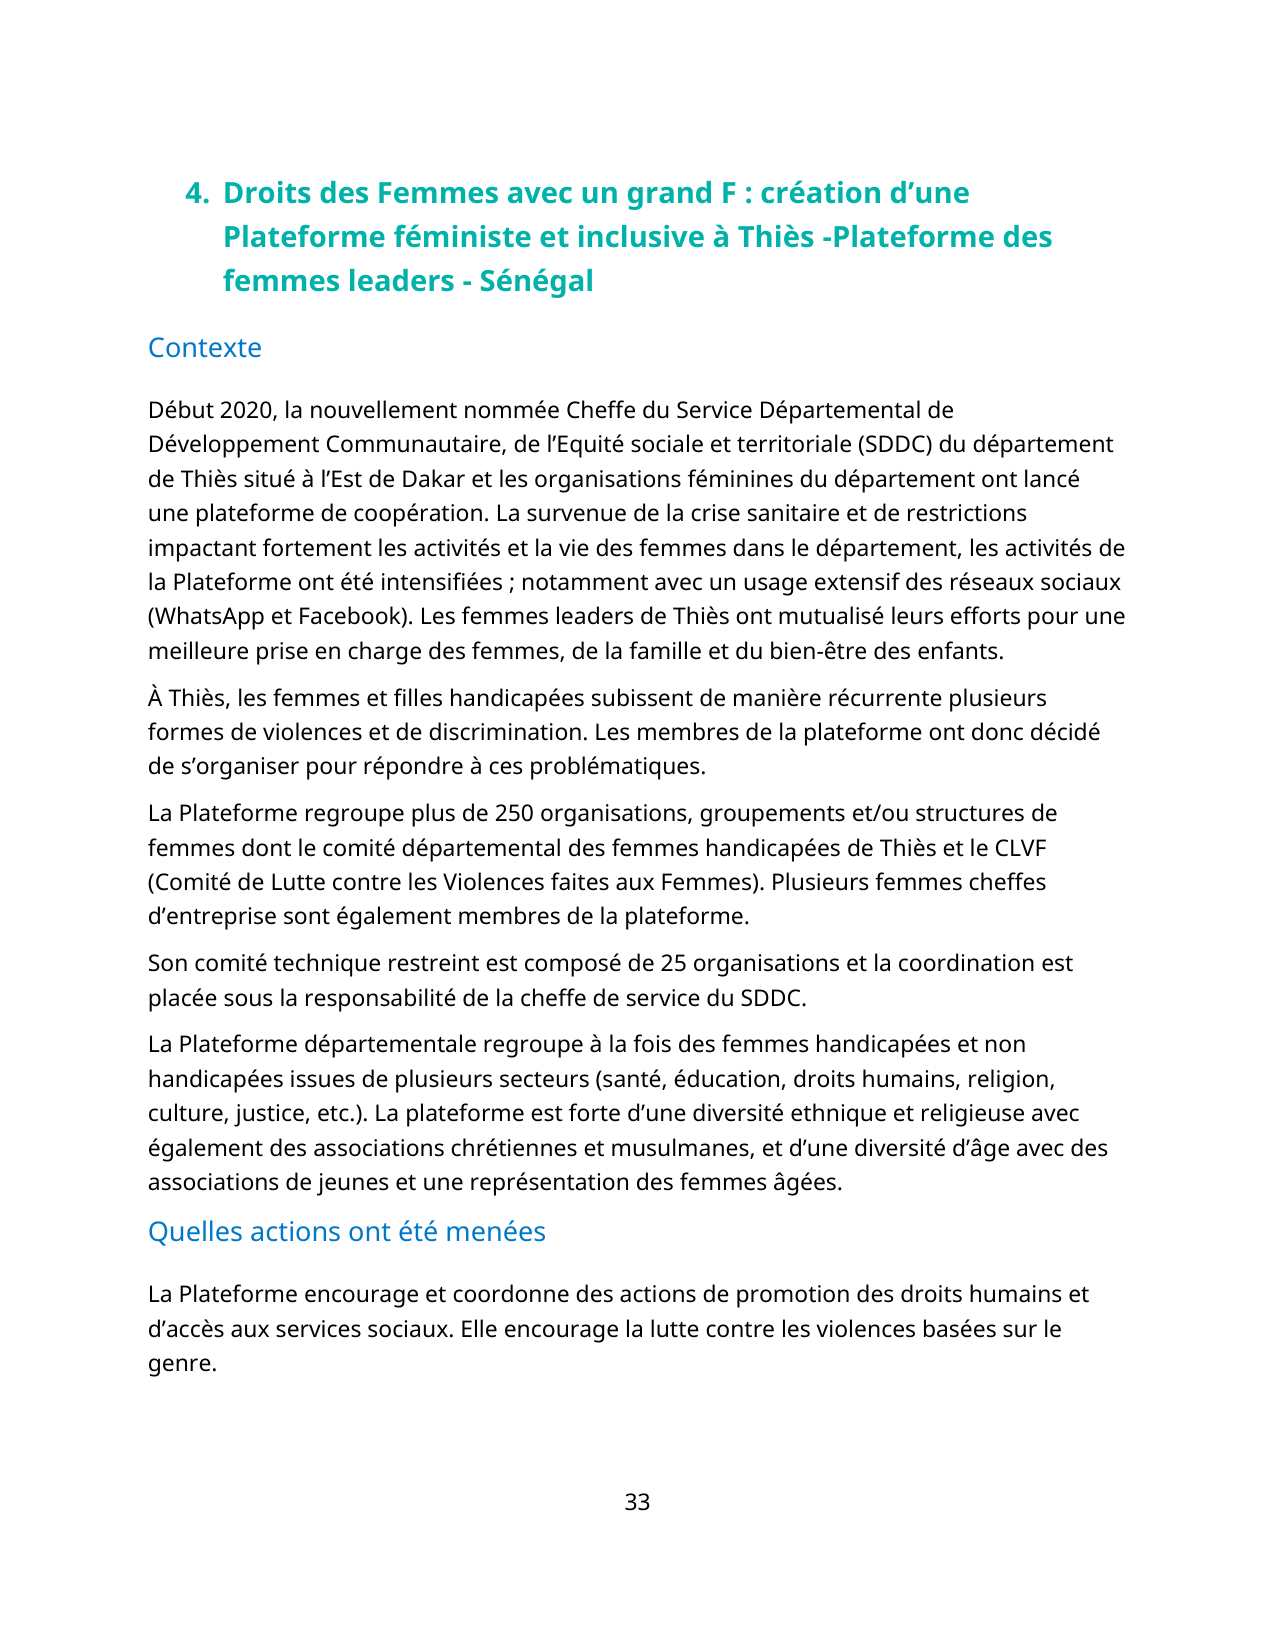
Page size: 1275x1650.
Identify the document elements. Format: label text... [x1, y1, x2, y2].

subtitle Droits des Femmes avec un grand F : création d’une Plateforme féministe et inclusive à Thiès -Plateforme des femmes leaders - Sénégal [185, 173, 1127, 299]
subtitle Quelles actions ont été menées [148, 1213, 1127, 1250]
text La Plateforme départementale regroupe à la fois des femmes handicapées et non handicapées issues de plusieurs secteurs (santé, éducation, droits humains, religion, culture, justice, etc.). La plateforme est forte d’une diversité ethnique et religieuse avec également des associations chrétiennes et musulmanes, et d’une diversité d’âge avec des associations de jeunes et une représentation des femmes âgées. [148, 1028, 1127, 1197]
subtitle Contexte [148, 328, 1127, 365]
text À Thiès, les femmes et filles handicapées subissent de manière récurrente plusieurs formes de violences et de discrimination. Les membres de la plateforme ont donc décidé de s’organiser pour répondre à ces problématiques. [148, 682, 1127, 782]
text La Plateforme regroupe plus de 250 organisations, groupements et/ou structures de femmes dont le comité départemental des femmes handicapées de Thiès et le CLVF (Comité de Lutte contre les Violences faites aux Femmes). Plusieurs femmes cheffes d’entreprise sont également membres de la plateforme. [148, 797, 1127, 932]
text Début 2020, la nouvellement nommée Cheffe du Service Départemental de Développement Communautaire, de l’Equité sociale et territoriale (SDDC) du département de Thiès situé à l’Est de Dakar et les organisations féminines du département ont lancé une plateforme de coopération. La survenue de la crise sanitaire et de restrictions impactant fortement les activités et la vie des femmes dans le département, les activités de la Plateforme ont été intensifiées ; notamment avec un usage extensif des réseaux sociaux (WhatsApp et Facebook). Les femmes leaders de Thiès ont mutualisé leurs efforts pour une meilleure prise en charge des femmes, de la famille et du bien-être des enfants. [148, 394, 1127, 666]
text Son comité technique restreint est composé de 25 organisations et la coordination est placée sous la responsabilité de la cheffe de service du SDDC. [148, 947, 1127, 1013]
text La Plateforme encourage et coordonne des actions de promotion des droits humains et d’accès aux services sociaux. Elle encourage la lutte contre les violences basées sur le genre. [148, 1278, 1127, 1378]
